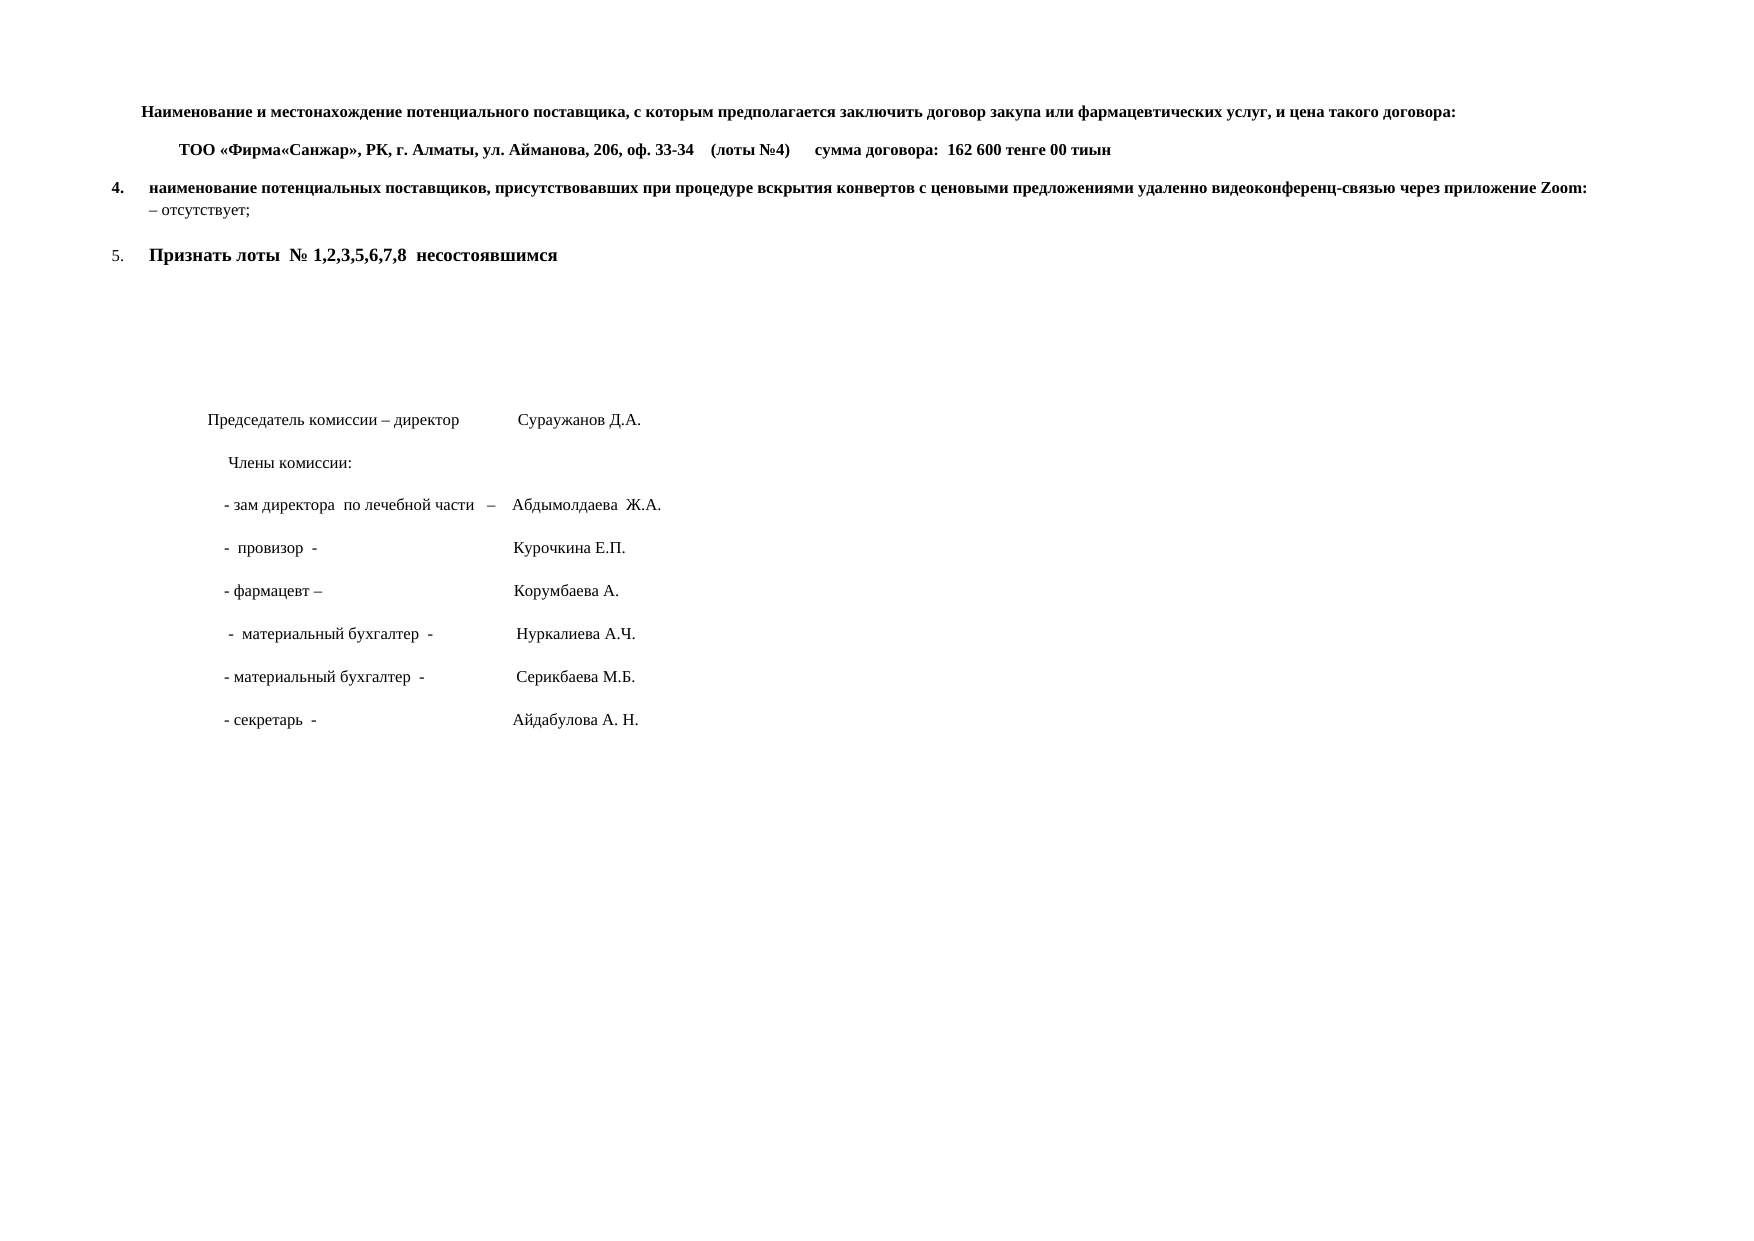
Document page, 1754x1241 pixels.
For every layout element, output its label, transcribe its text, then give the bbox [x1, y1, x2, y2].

text - провизор - Курочкина Е.П. [74, 538, 1639, 557]
text - зам директора по лечебной части – Абдымолдаева Ж.А. [74, 495, 1639, 514]
list ТОО «Фирма«Санжар», РК, г. Алматы, ул. Айманова, 206, оф. 33-34 (лоты №4) сумма договора: 162 600 тенге 00 тиын [178, 140, 1639, 159]
list – отсутствует; [149, 200, 1639, 219]
text - материальный бухгалтер - Серикбаева М.Б. [74, 666, 1639, 686]
text Председатель комиссии – директор Сураужанов Д.А. [74, 409, 1639, 429]
text Члены комиссии: [74, 452, 1639, 472]
text - фармацевт – Корумбаева А. [74, 581, 1639, 600]
text - материальный бухгалтер - Нуркалиева А.Ч. [74, 624, 1639, 643]
list Наименование и местонахождение потенциального поставщика, с которым предполагается заключить договор закупа или фармацевтических услуг, и цена такого договора: [141, 101, 1639, 121]
text - секретарь - Айдабулова А. Н. [74, 709, 1639, 728]
list наименование потенциальных поставщиков, присутствовавших при процедуре вскрытия конвертов с ценовыми предложениями удаленно видеоконференц-связью через приложение Zoom: [111, 178, 1639, 197]
list Признать лоты № 1,2,3,5,6,7,8 несостоявшимся [111, 244, 1639, 266]
